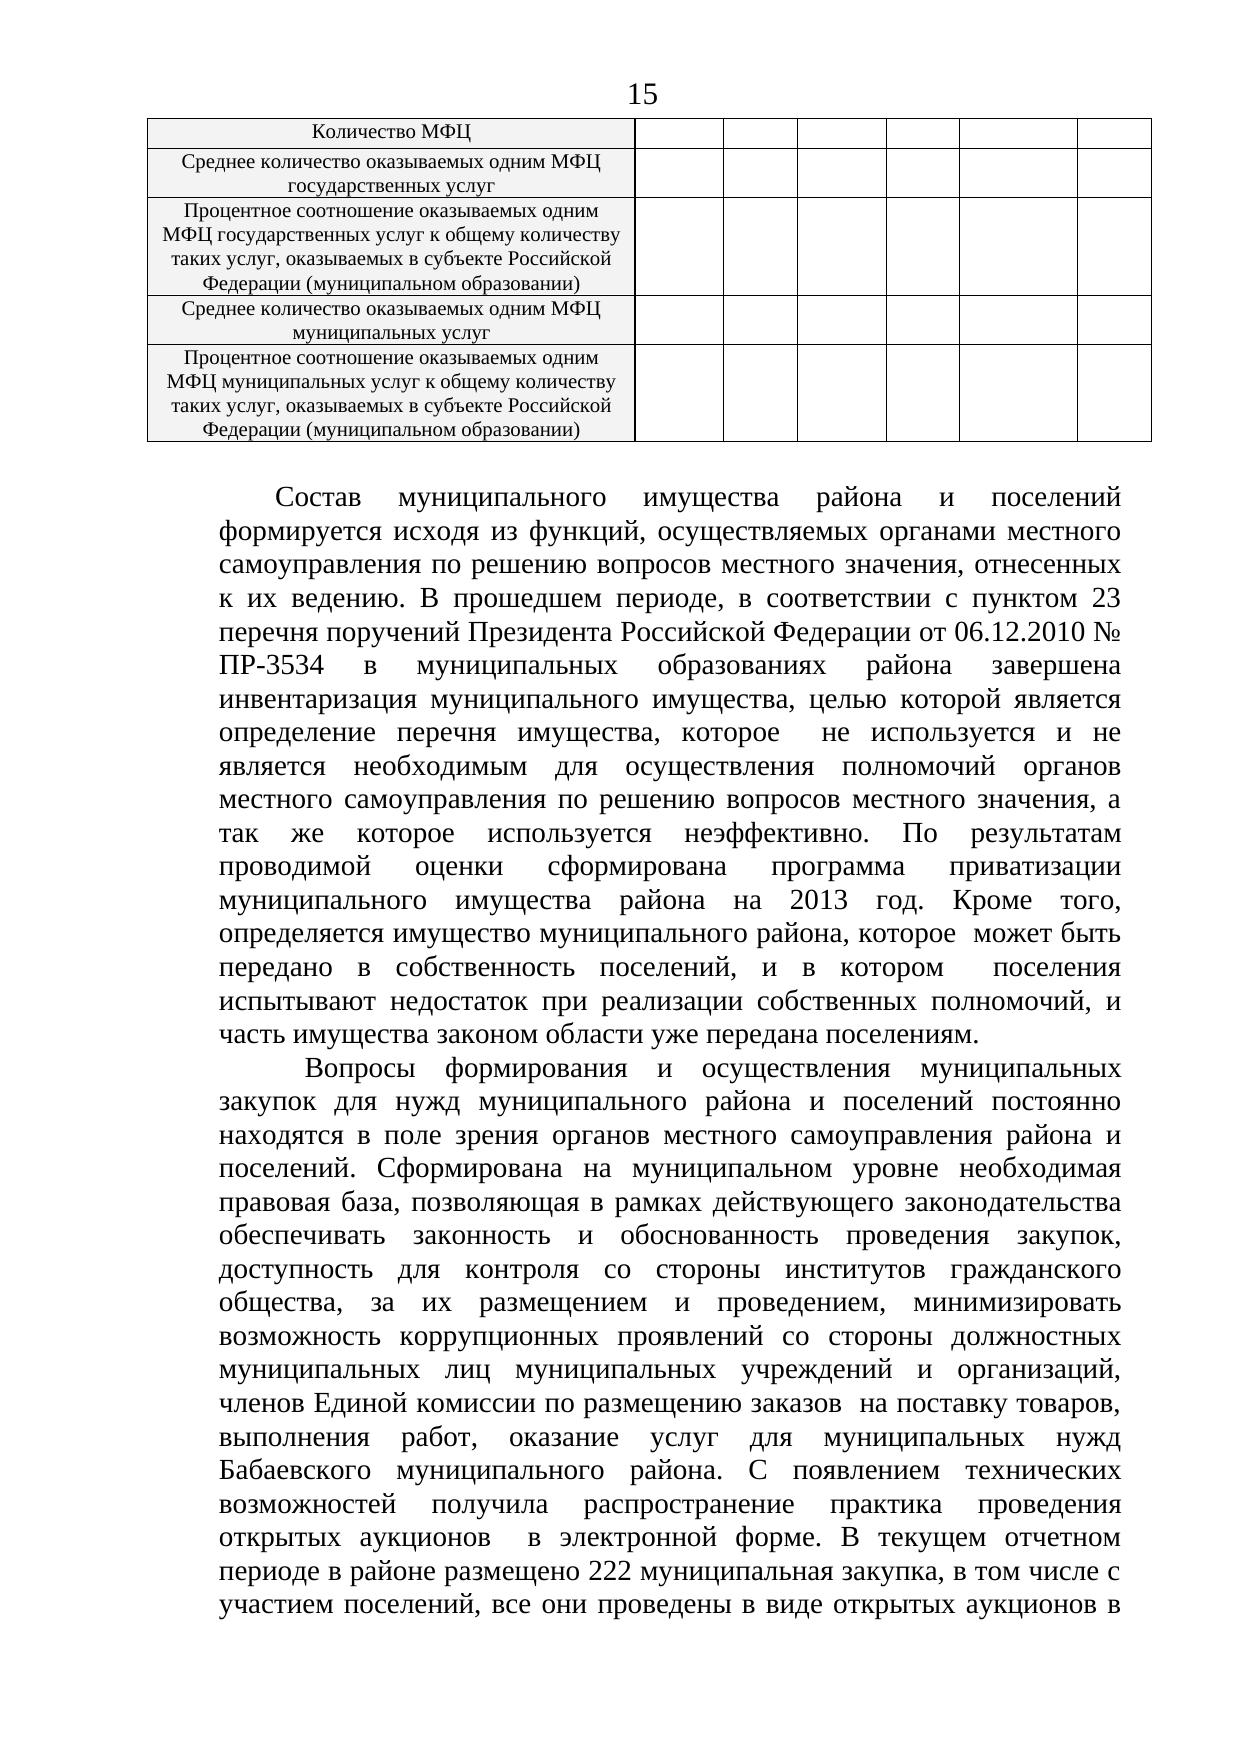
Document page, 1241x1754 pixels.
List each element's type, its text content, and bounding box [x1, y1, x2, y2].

table_cell [887, 345, 959, 441]
table_cell [798, 149, 886, 197]
table_cell [724, 296, 797, 344]
table_cell [724, 149, 797, 197]
table_cell [960, 345, 1077, 441]
table_cell [724, 119, 797, 148]
table_cell [960, 149, 1077, 197]
table_cell [798, 345, 886, 441]
table_cell [1078, 345, 1151, 441]
table_cell [960, 119, 1077, 148]
table_cell [798, 296, 886, 344]
table_cell Процентное соотношение оказываемых одним МФЦ муниципальных услуг к общему количеству таких услуг, оказываемых в субъекте Российской Федерации (муниципальном образовании) [148, 345, 634, 441]
table_cell [798, 119, 886, 148]
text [219, 1050, 1122, 1620]
table_cell Среднее количество оказываемых одним МФЦ муниципальных услуг [148, 296, 634, 344]
table_cell Процентное соотношение оказываемых одним МФЦ государственных услуг к общему количеству таких услуг, оказываемых в субъекте Российской Федерации (муниципальном образовании) [148, 198, 634, 294]
table_cell [636, 119, 723, 148]
table_cell [1078, 296, 1151, 344]
table_cell Количество МФЦ [148, 119, 634, 148]
text Состав муниципального имущества района и поселений формируется исходя из функций, осуществляемых органами местного самоуправления по решению вопросов местного значения, отнесенных к их ведению. В прошедшем периоде, в соответствии с пунктом 23 перечня поручений Президента Российской Федерации от 06.12.2010 № ПР-3534 в муниципальных образованиях района завершена инвентаризация муниципального имущества, целью которой является определение перечня имущества, которое не используется и не является необходимым для осуществления полномочий органов местного самоуправления по решению вопросов местного значения, а так же которое используется неэффективно. По результатам проводимой оценки сформирована программа приватизации муниципального имущества района на 2013 год. Кроме того, определяется имущество муниципального района, которое может быть передано в собственность поселений, и в котором поселения испытывают недостаток при реализации собственных полномочий, и часть имущества законом области уже передана поселениям. [219, 479, 1122, 1050]
table_cell [636, 198, 723, 294]
table_cell [636, 149, 723, 197]
table_cell Среднее количество оказываемых одним МФЦ государственных услуг [148, 149, 634, 197]
table_cell [1078, 198, 1151, 294]
table_cell [1078, 149, 1151, 197]
table_cell [960, 198, 1077, 294]
table_cell [636, 296, 723, 344]
table_cell [798, 198, 886, 294]
table_cell [636, 345, 723, 441]
table_cell [887, 149, 959, 197]
table_cell [960, 296, 1077, 344]
table_cell [887, 296, 959, 344]
table_cell [887, 119, 959, 148]
table_cell [1078, 119, 1151, 148]
table_cell [887, 198, 959, 294]
table_cell [724, 345, 797, 441]
table_cell [724, 198, 797, 294]
